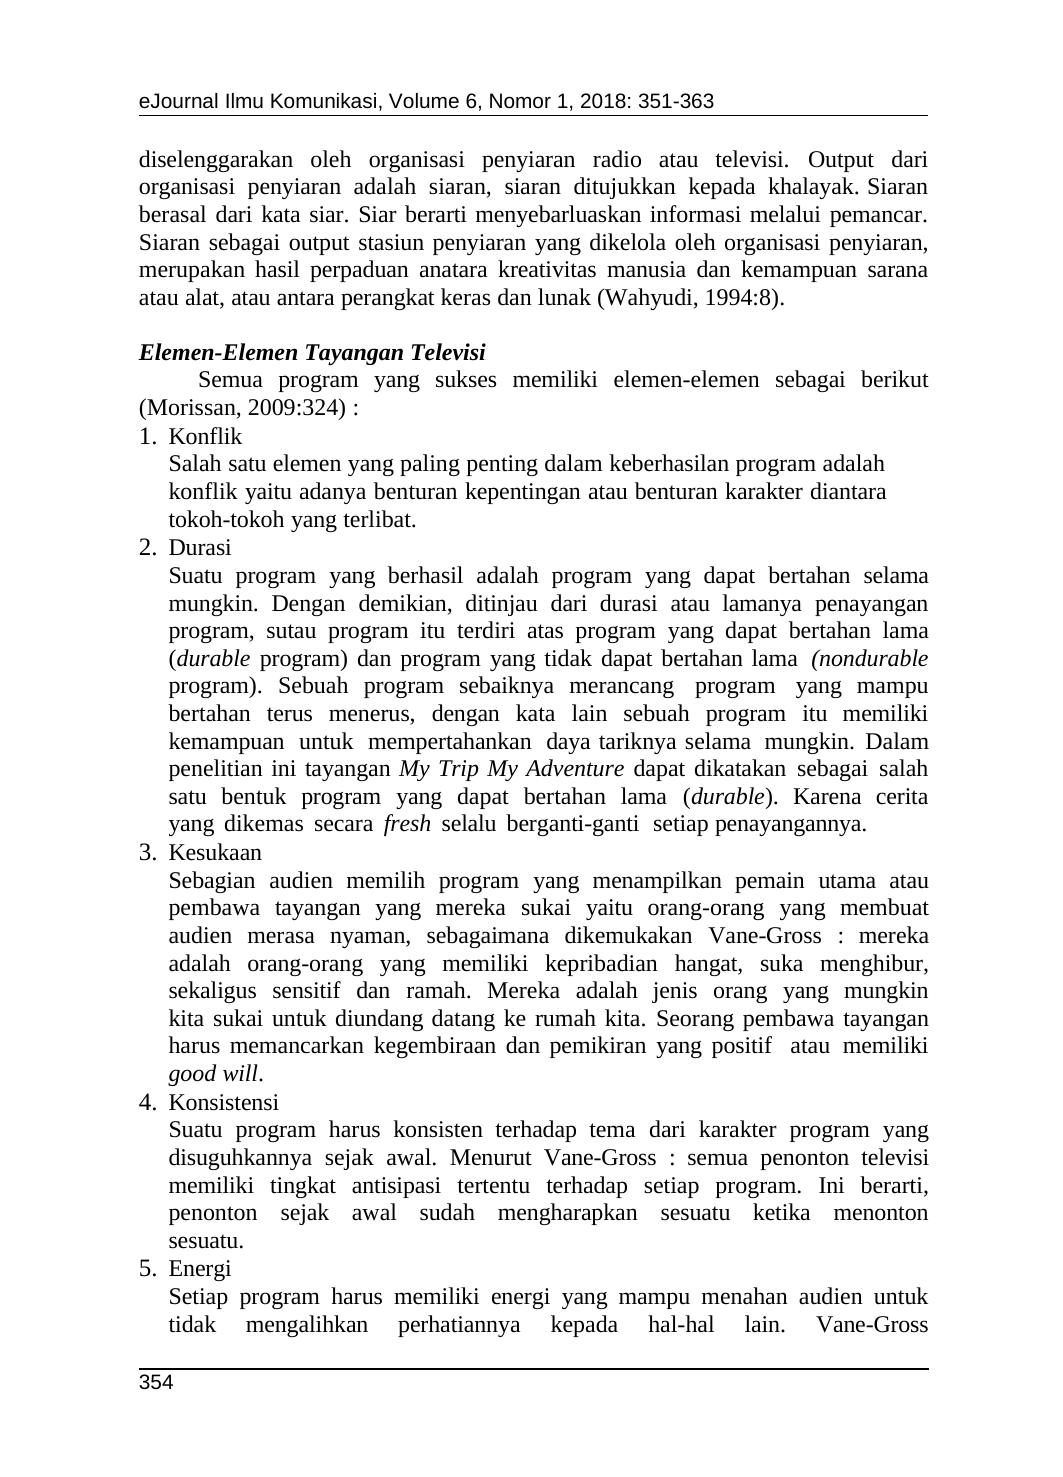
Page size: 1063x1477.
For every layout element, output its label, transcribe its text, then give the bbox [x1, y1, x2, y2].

list Kesukaan [139, 837, 929, 866]
list Durasi [139, 532, 929, 561]
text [139, 145, 929, 310]
text Suatu program harus konsisten terhadap tema dari karakter program yang disuguhkannya sejak awal. Menurut Vane-Gross : semua penonton televisi memiliki tingkat antisipasi tertentu terhadap setiap program. Ini berarti, penonton sejak awal sudah mengharapkan sesuatu ketika menonton sesuatu. [168, 1115, 929, 1253]
list Konflik [139, 421, 929, 449]
list Konsistensi [139, 1087, 929, 1115]
text Semua program yang sukses memiliki elemen-elemen sebagai berikut (Morissan, 2009:324) : [139, 366, 929, 421]
text Sebagian audien memilih program yang menampilkan pemain utama atau pembawa tayangan yang mereka sukai yaitu orang-orang yang membuat audien merasa nyaman, sebagaimana dikemukakan Vane-Gross : mereka adalah orang-orang yang memiliki kepribadian hangat, suka menghibur, sekaligus sensitif dan ramah. Mereka adalah jenis orang yang mungkin kita sukai untuk diundang datang ke rumah kita. Seorang pembawa tayangan harus memancarkan kegembiraan dan pemikiran yang positif atau memiliki good will. [168, 866, 929, 1087]
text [168, 1282, 929, 1337]
list Elemen-Elemen Tayangan Televisi [139, 338, 929, 366]
text Salah satu elemen yang paling penting dalam keberhasilan program adalah konflik yaitu adanya benturan kepentingan atau benturan karakter diantara tokoh-tokoh yang terlibat. [168, 449, 929, 532]
text Suatu program yang berhasil adalah program yang dapat bertahan selama mungkin. Dengan demikian, ditinjau dari durasi atau lamanya penayangan program, sutau program itu terdiri atas program yang dapat bertahan lama (durable program) dan program yang tidak dapat bertahan lama (nondurable program). Sebuah program sebaiknya merancang program yang mampu bertahan terus menerus, dengan kata lain sebuah program itu memiliki kemampuan untuk mempertahankan daya tariknya selama mungkin. Dalam penelitian ini tayangan My Trip My Adventure dapat dikatakan sebagai salah satu bentuk program yang dapat bertahan lama (durable). Karena cerita yang dikemas secara fresh selalu berganti-ganti setiap penayangannya. [168, 561, 929, 837]
list Energi [139, 1253, 929, 1282]
